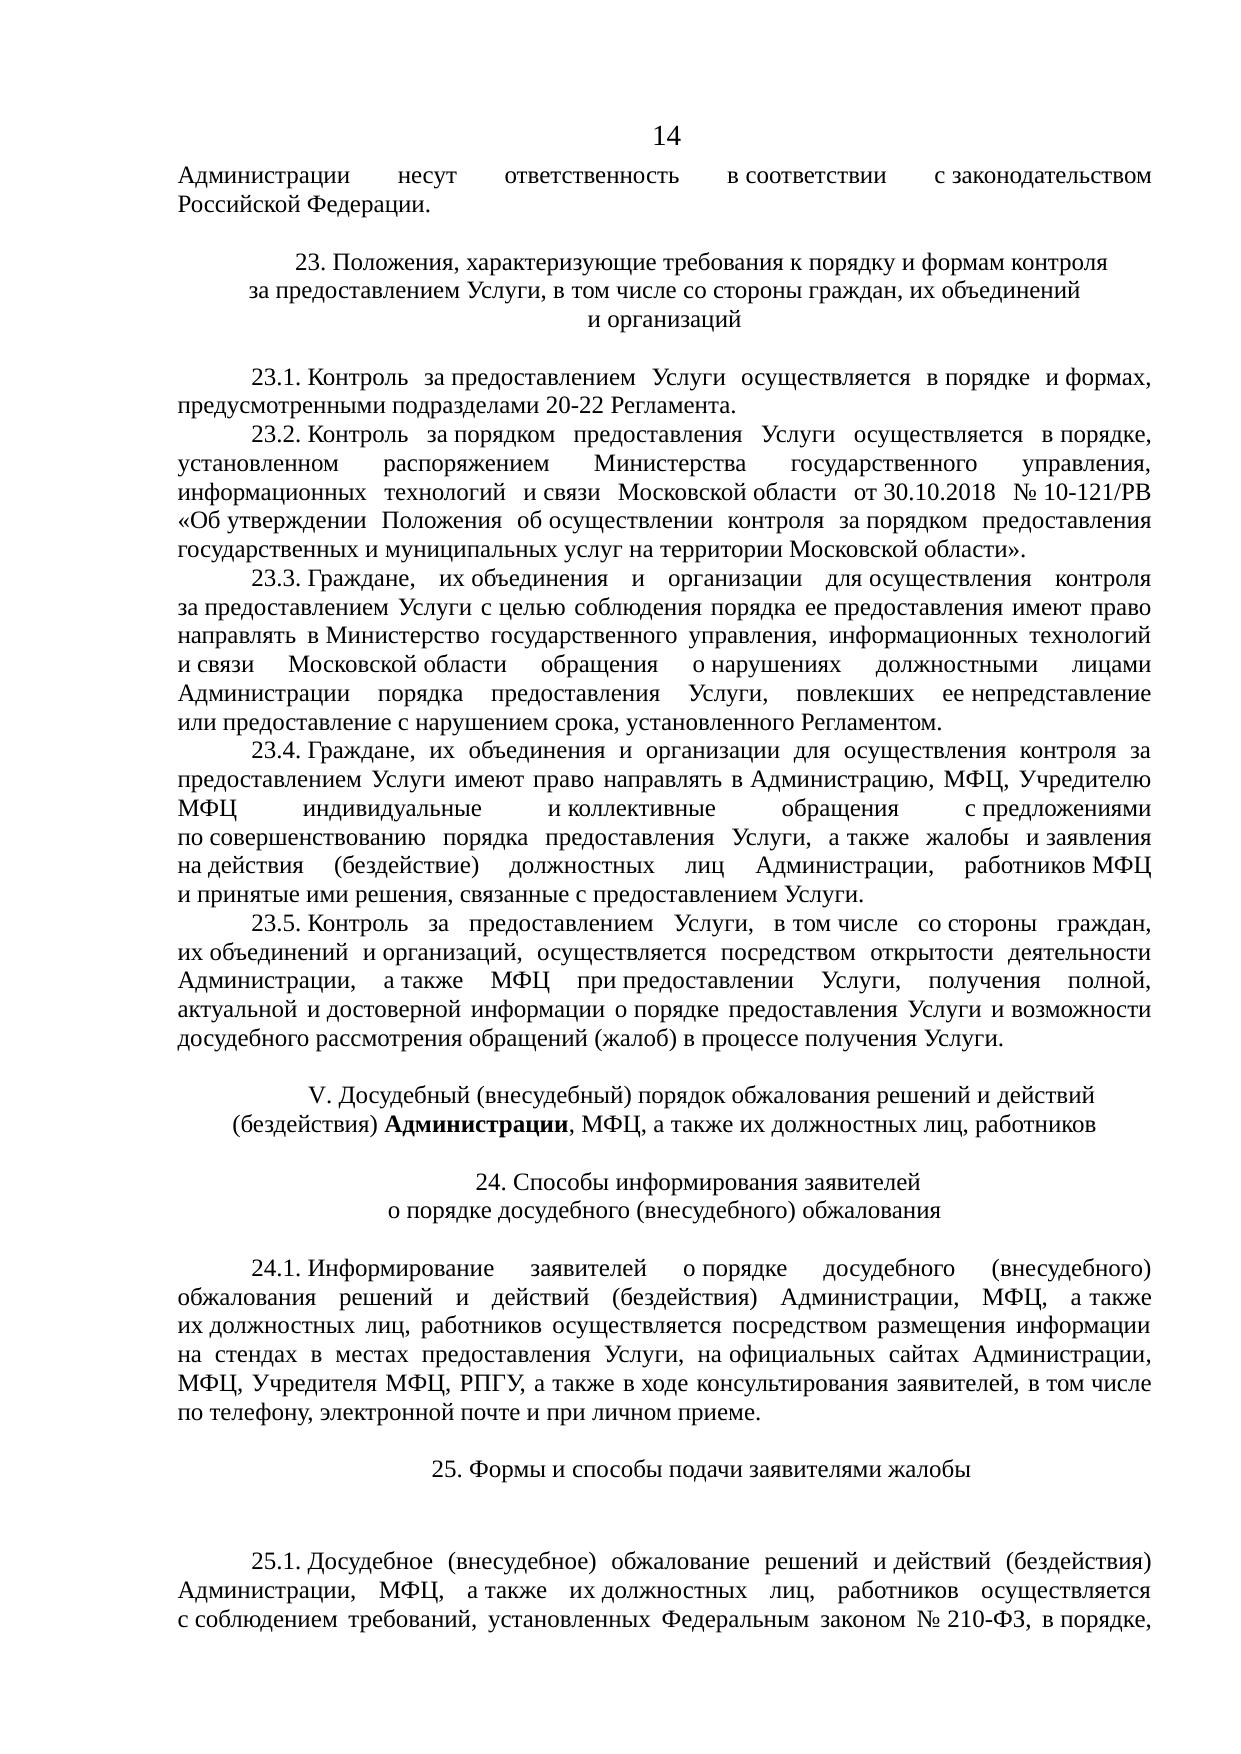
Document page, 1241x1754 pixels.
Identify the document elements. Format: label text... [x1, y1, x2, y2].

subtitle V. Досудебный (внесудебный) порядок обжалования решений и действий (бездействия) Администрации, МФЦ, а также их должностных лиц, работников [177, 1081, 1152, 1138]
subtitle 23. Положения, характеризующие требования к порядку и формам контроля за предоставлением Услуги, в том числе со стороны граждан, их объединений и организаций [177, 247, 1152, 333]
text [177, 161, 1152, 218]
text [177, 1546, 1152, 1633]
text 23.2. Контроль за порядком предоставления Услуги осуществляется в порядке, установленном распоряжением Министерства государственного управления, информационных технологий и связи Московской области от 30.10.2018 № 10-121/РВ «Об утверждении Положения об осуществлении контроля за порядком предоставления государственных и муниципальных услуг на территории Московской области». [177, 419, 1152, 563]
text 23.3. Граждане, их объединения и организации для осуществления контроля за предоставлением Услуги с целью соблюдения порядка ее предоставления имеют право направлять в Министерство государственного управления, информационных технологий и связи Московской области обращения о нарушениях должностными лицами Администрации порядка предоставления Услуги, повлекших ее непредставление или предоставление с нарушением срока, установленного Регламентом. [177, 563, 1152, 736]
text 23.4. Граждане, их объединения и организации для осуществления контроля за предоставлением Услуги имеют право направлять в Администрацию, МФЦ, Учредителю МФЦ индивидуальные и коллективные обращения с предложениями по совершенствованию порядка предоставления Услуги, а также жалобы и заявления на действия (бездействие) должностных лиц Администрации, работников МФЦ и принятые ими решения, связанные с предоставлением Услуги. [177, 736, 1152, 908]
text 24.1. Информирование заявителей о порядке досудебного (внесудебного) обжалования решений и действий (бездействия) Администрации, МФЦ, а также их должностных лиц, работников осуществляется посредством размещения информации на стендах в местах предоставления Услуги, на официальных сайтах Администрации, МФЦ, Учредителя МФЦ, РПГУ, а также в ходе консультирования заявителей, в том числе по телефону, электронной почте и при личном приеме. [177, 1253, 1152, 1426]
subtitle 24. Способы информирования заявителей о порядке досудебного (внесудебного) обжалования [177, 1167, 1152, 1224]
text 23.5. Контроль за предоставлением Услуги, в том числе со стороны граждан, их объединений и организаций, осуществляется посредством открытости деятельности Администрации, а также МФЦ при предоставлении Услуги, получения полной, актуальной и достоверной информации о порядке предоставления Услуги и возможности досудебного рассмотрения обращений (жалоб) в процессе получения Услуги. [177, 908, 1152, 1052]
text 23.1. Контроль за предоставлением Услуги осуществляется в порядке и формах, предусмотренными подразделами 20-22 Регламента. [177, 362, 1152, 419]
subtitle 25. Формы и способы подачи заявителями жалобы [177, 1454, 1152, 1483]
